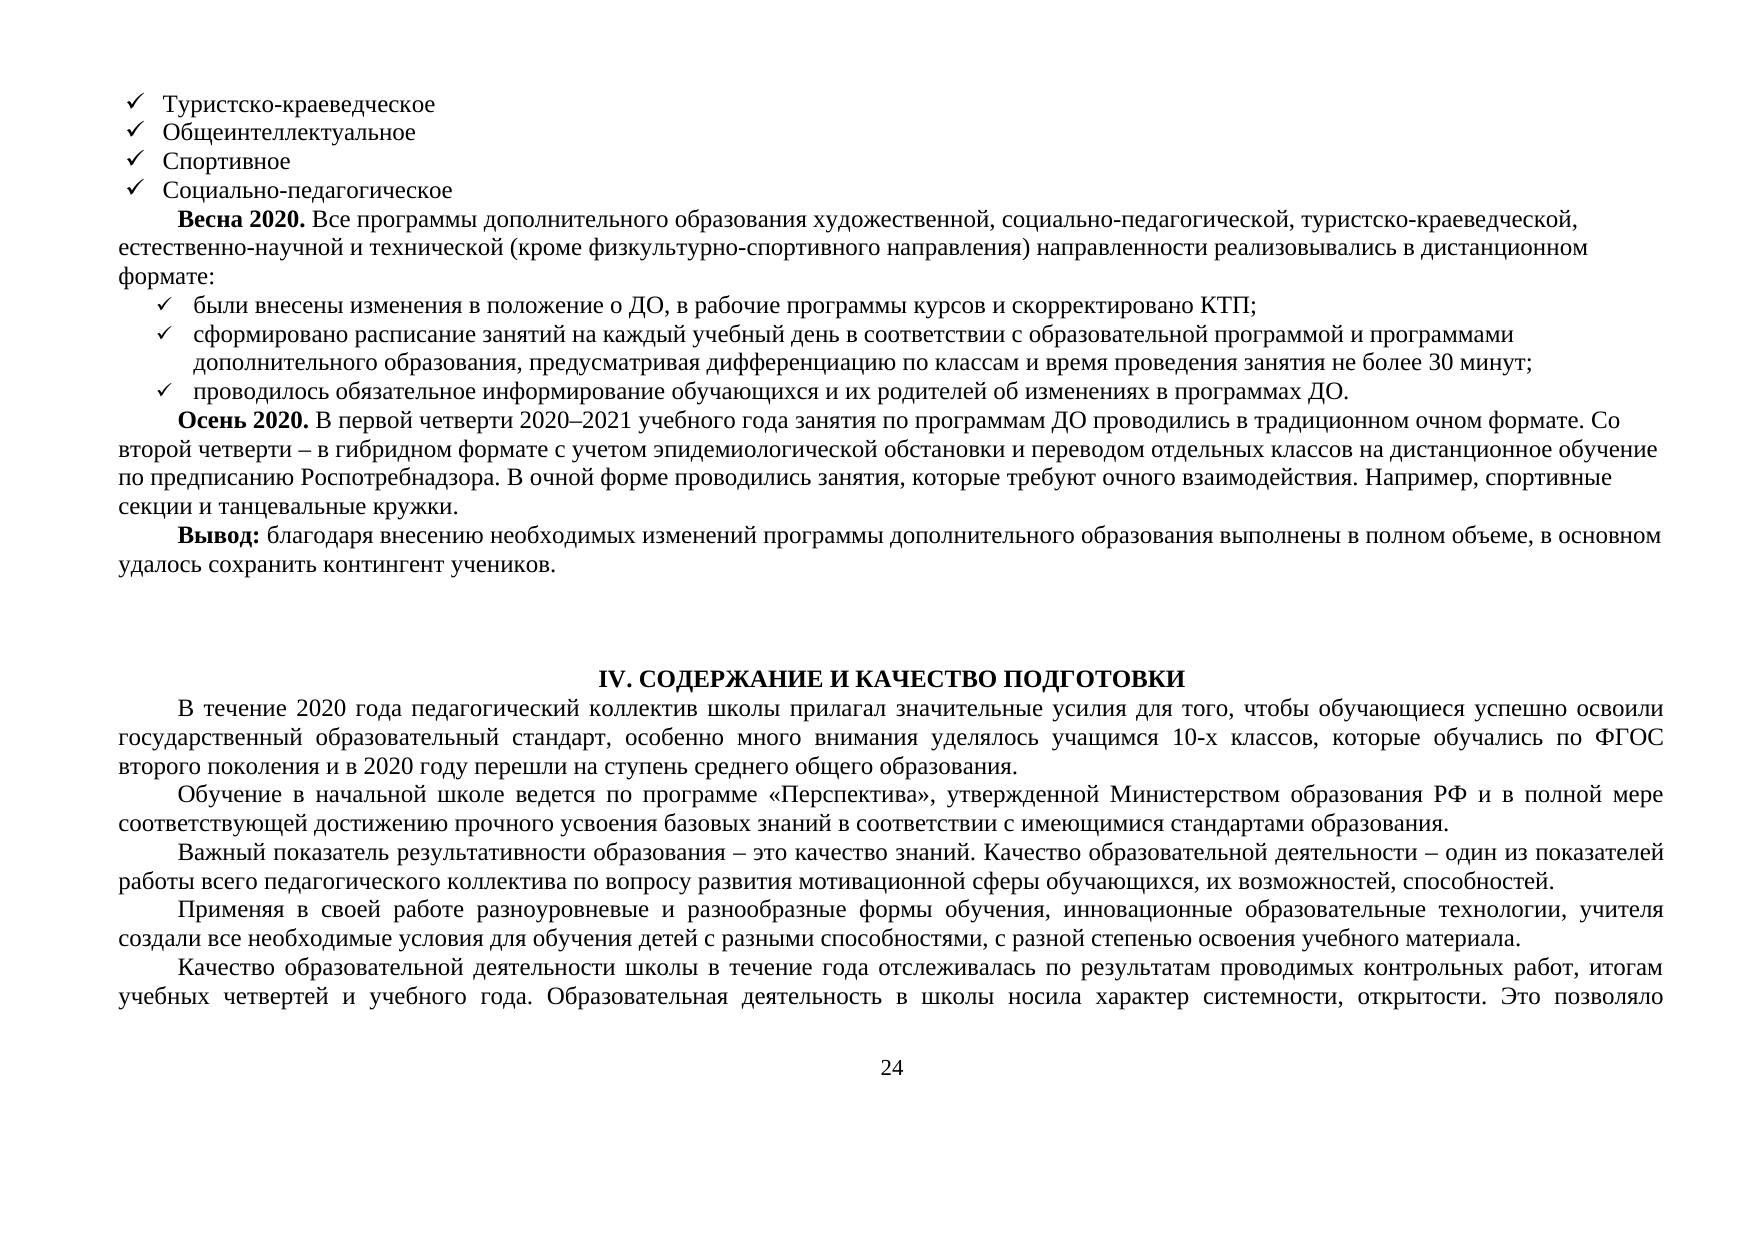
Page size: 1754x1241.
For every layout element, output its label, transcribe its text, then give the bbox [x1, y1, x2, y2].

text Применяя в своей работе разноуровневые и разнообразные формы обучения, инновационные образовательные технологии, учителя создали все необходимые условия для обучения детей с разными способностями, с разной степенью освоения учебного материала. [118, 894, 1665, 952]
list были внесены изменения в положение о ДО, в рабочие программы курсов и скорректировано КТП; [156, 290, 1647, 319]
list проводилось обязательное информирование обучающихся и их родителей об изменениях в программах ДО. [156, 376, 1647, 405]
list Туристско-краеведческое [125, 89, 1665, 117]
text IV. СОДЕРЖАНИЕ И КАЧЕСТВО ПОДГОТОВКИ [118, 664, 1665, 693]
list Спортивное [125, 146, 1665, 175]
text Обучение в начальной школе ведется по программе «Перспектива», утвержденной Министерством образования РФ и в полной мере соответствующей достижению прочного усвоения базовых знаний в соответствии с имеющимися стандартами образования. [118, 779, 1665, 837]
text Важный показатель результативности образования – это качество знаний. Качество образовательной деятельности – один из показателей работы всего педагогического коллектива по вопросу развития мотивационной сферы обучающихся, их возможностей, способностей. [118, 837, 1665, 894]
text В течение 2020 года педагогический коллектив школы прилагал значительные усилия для того, чтобы обучающиеся успешно освоили государственный образовательный стандарт, особенно много внимания уделялось учащимся 10-х классов, которые обучались по ФГОС второго поколения и в 2020 году перешли на ступень среднего общего образования. [118, 693, 1665, 779]
list Общеинтеллектуальное [125, 117, 1665, 146]
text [118, 952, 1665, 1009]
text Осень 2020. В первой четверти 2020–2021 учебного года занятия по программам ДО проводились в традиционном очном формате. Со второй четверти – в гибридном формате с учетом эпидемиологической обстановки и переводом отдельных классов на дистанционное обучение по предписанию Роспотребнадзора. В очной форме проводились занятия, которые требуют очного взаимодействия. Например, спортивные секции и танцевальные кружки. [118, 405, 1665, 520]
text Вывод: благодаря внесению необходимых изменений программы дополнительного образования выполнены в полном объеме, в основном удалось сохранить контингент учеников. [118, 520, 1665, 577]
text Весна 2020. Все программы дополнительного образования художественной, социально-педагогической, туристско-краеведческой, естественно-научной и технической (кроме физкультурно-спортивного направления) направленности реализовывались в дистанционном формате: [118, 204, 1665, 290]
list Социально-педагогическое [125, 175, 1665, 204]
list сформировано расписание занятий на каждый учебный день в соответствии с образовательной программой и программами дополнительного образования, предусматривая дифференциацию по классам и время проведения занятия не более 30 минут; [156, 319, 1647, 376]
